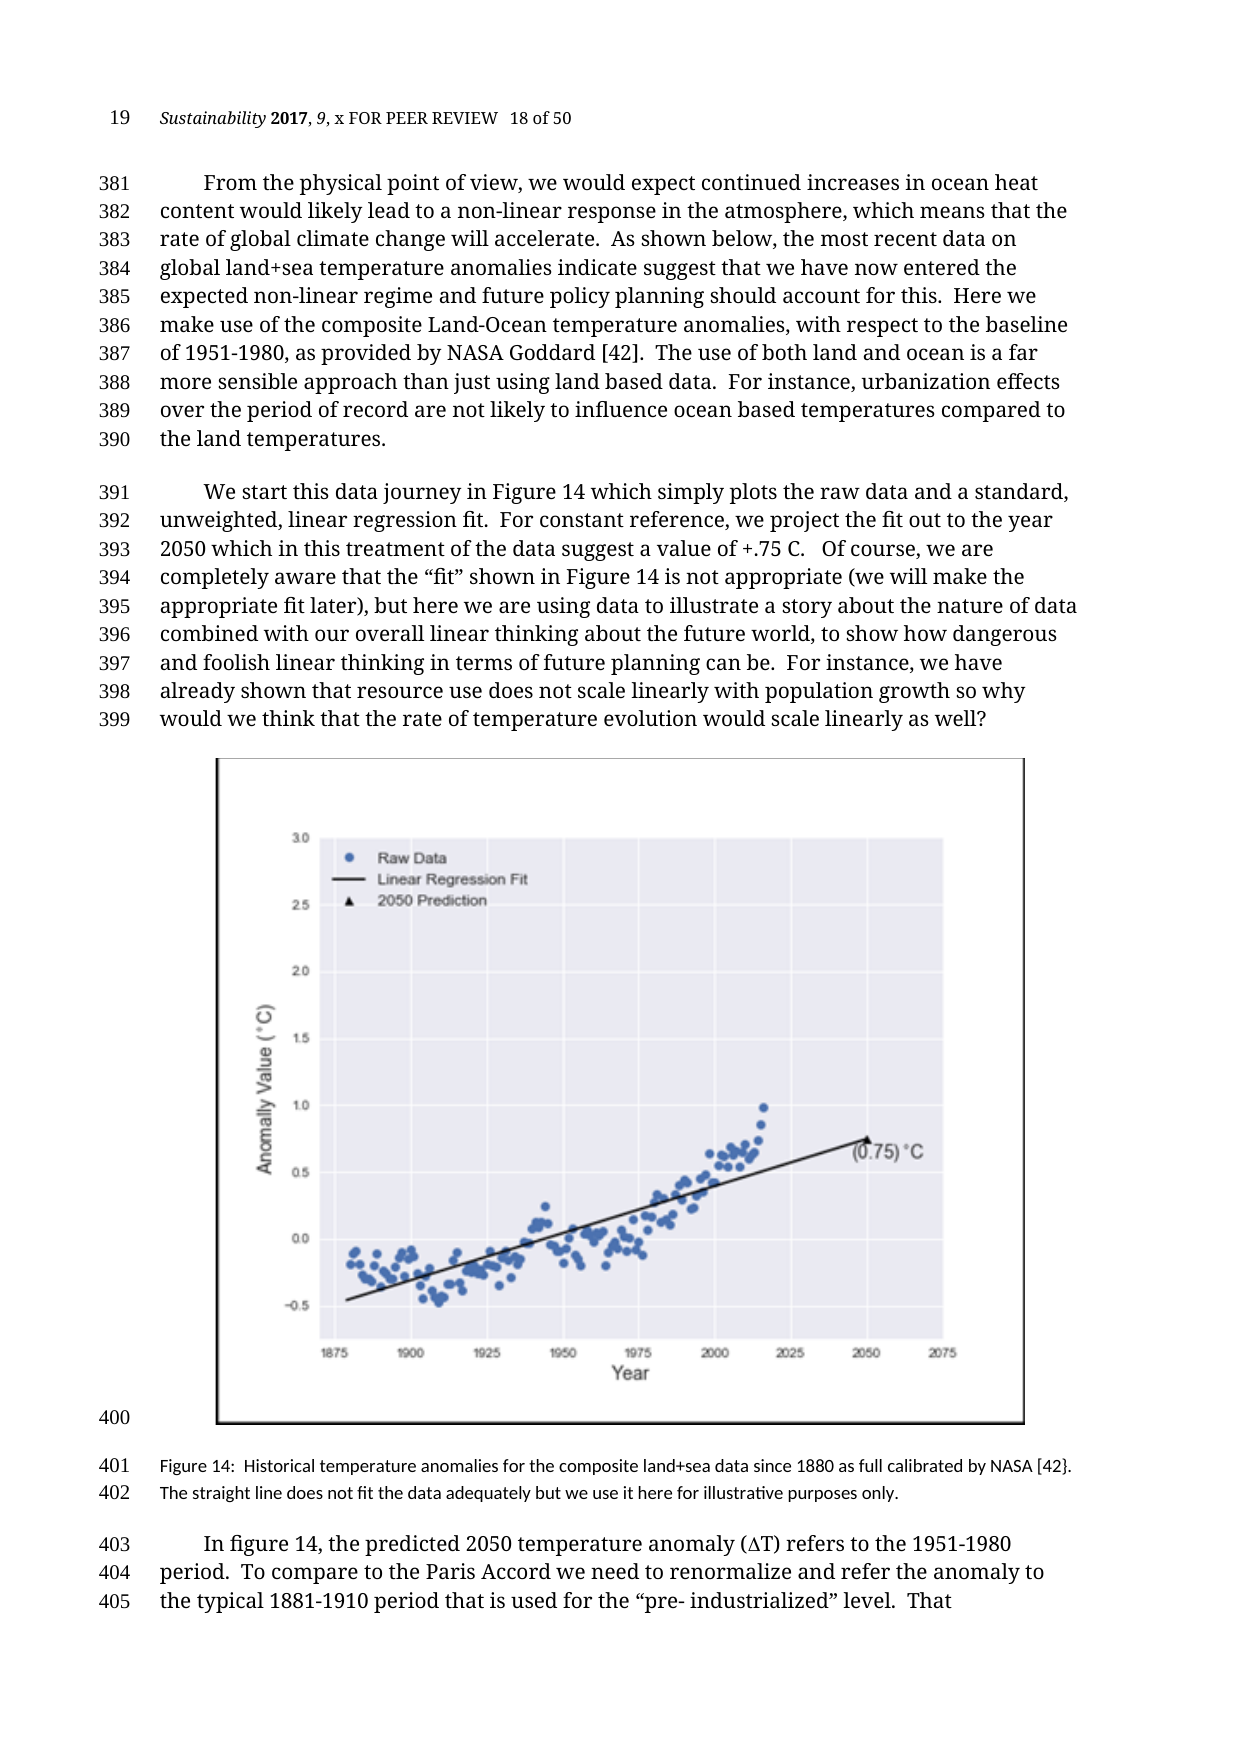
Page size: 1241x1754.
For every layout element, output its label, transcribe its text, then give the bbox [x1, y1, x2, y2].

subtitle We start this data journey in Figure 14 which simply plots the raw data and a standard, unweighted, linear regression fit. For constant reference, we project the fit out to the year 2050 which in this treatment of the data suggest a value of +.75 C. Of course, we are completely aware that the “fit” shown in Figure 14 is not appropriate (we will make the appropriate fit later), but here we are using data to illustrate a story about the nature of data combined with our overall linear thinking about the future world, to show how dangerous and foolish linear thinking in terms of future planning can be. For instance, we have already shown that resource use does not scale linearly with population growth so why would we think that the rate of temperature evolution would scale linearly as well? [159, 477, 1081, 733]
subtitle Figure 14: Historical temperature anomalies for the composite land+sea data since 1880 as full calibrated by NASA [42}. The straight line does not fit the data adequately but we use it here for illustrative purposes only. [159, 1450, 1081, 1504]
picture [215, 758, 1025, 1425]
subtitle From the physical point of view, we would expect continued increases in ocean heat content would likely lead to a non-linear response in the atmosphere, which means that the rate of global climate change will accelerate. As shown below, the most recent data on global land+sea temperature anomalies indicate suggest that we have now entered the expected non-linear regime and future policy planning should account for this. Here we make use of the composite Land-Ocean temperature anomalies, with respect to the baseline of 1951-1980, as provided by NASA Goddard [42]. The use of both land and ocean is a far more sensible approach than just using land based data. For instance, urbanization effects over the period of record are not likely to influence ocean based temperatures compared to the land temperatures. [159, 168, 1081, 452]
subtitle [159, 1529, 1081, 1614]
